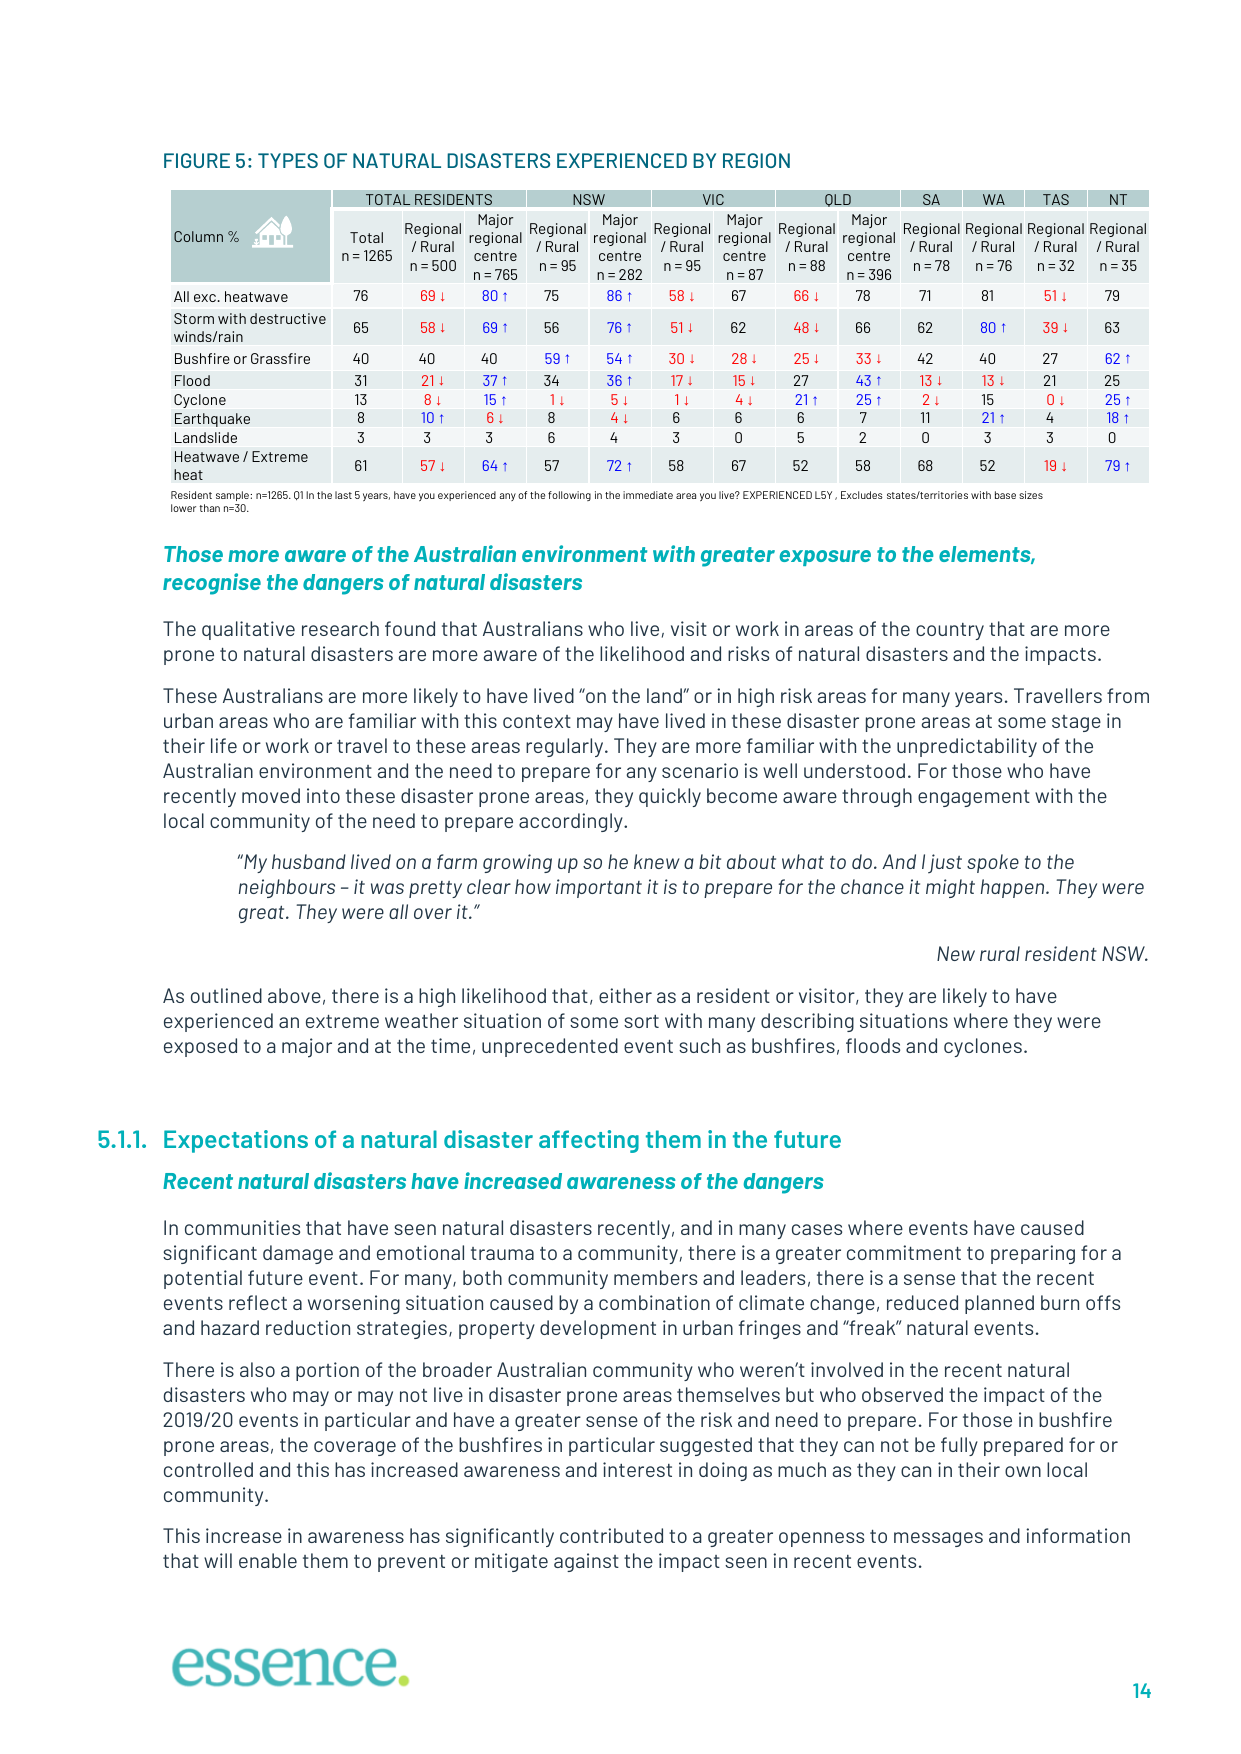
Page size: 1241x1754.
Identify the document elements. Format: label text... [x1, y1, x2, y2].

text “My husband lived on a farm growing up so he knew a bit about what to do. And I just spoke to the neighbours – it was pretty clear how important it is to prepare for the chance it might happen. They were great. They were all over it.” [237, 849, 1152, 924]
text The qualitative research found that Australians who live, visit or work in areas of the country that are more prone to natural disasters are more aware of the likelihood and risks of natural disasters and the impacts. [162, 616, 1152, 666]
text New rural resident NSW. [237, 941, 1152, 966]
subtitle Expectations of a natural disaster affecting them in the future [148, 1124, 1152, 1154]
text There is also a portion of the broader Australian community who weren’t involved in the recent natural disasters who may or may not live in disaster prone areas themselves but who observed the impact of the 2019/20 events in particular and have a greater sense of the risk and need to prepare. For those in bushfire prone areas, the coverage of the bushfires in particular suggested that they can not be fully prepared for or controlled and this has increased awareness and interest in doing as much as they can in their own local community. [162, 1356, 1152, 1506]
text As outlined above, there is a high likelihood that, either as a resident or visitor, they are likely to have experienced an extreme weather situation of some sort with many describing situations where they were exposed to a major and at the time, unprecedented event such as bushfires, floods and cyclones. [162, 982, 1152, 1057]
text Figure 5: Types of natural disasters experienced by region [162, 148, 1152, 173]
subtitle Those more aware of the Australian environment with greater exposure to the elements, recognise the dangers of natural disasters [162, 540, 1142, 595]
text In communities that have seen natural disasters recently, and in many cases where events have caused significant damage and emotional trauma to a community, there is a greater commitment to preparing for a potential future event. For many, both community members and leaders, there is a sense that the recent events reflect a worsening situation caused by a combination of climate change, reduced planned burn offs and hazard reduction strategies, property development in urban fringes and “freak” natural events. [162, 1215, 1152, 1340]
picture [162, 1631, 421, 1699]
text This increase in awareness has significantly contributed to a greater openness to messages and information that will enable them to prevent or mitigate against the impact seen in recent events. [162, 1523, 1152, 1573]
text These Australians are more likely to have lived “on the land” or in high risk areas for many years. Travellers from urban areas who are familiar with this context may have lived in these disaster prone areas at some stage in their life or work or travel to these areas regularly. They are more familiar with the unpredictability of the Australian environment and the need to prepare for any scenario is well understood. For those who have recently moved into these disaster prone areas, they quickly become aware through engagement with the local community of the need to prepare accordingly. [162, 682, 1152, 832]
subtitle Recent natural disasters have increased awareness of the dangers [162, 1166, 1142, 1194]
